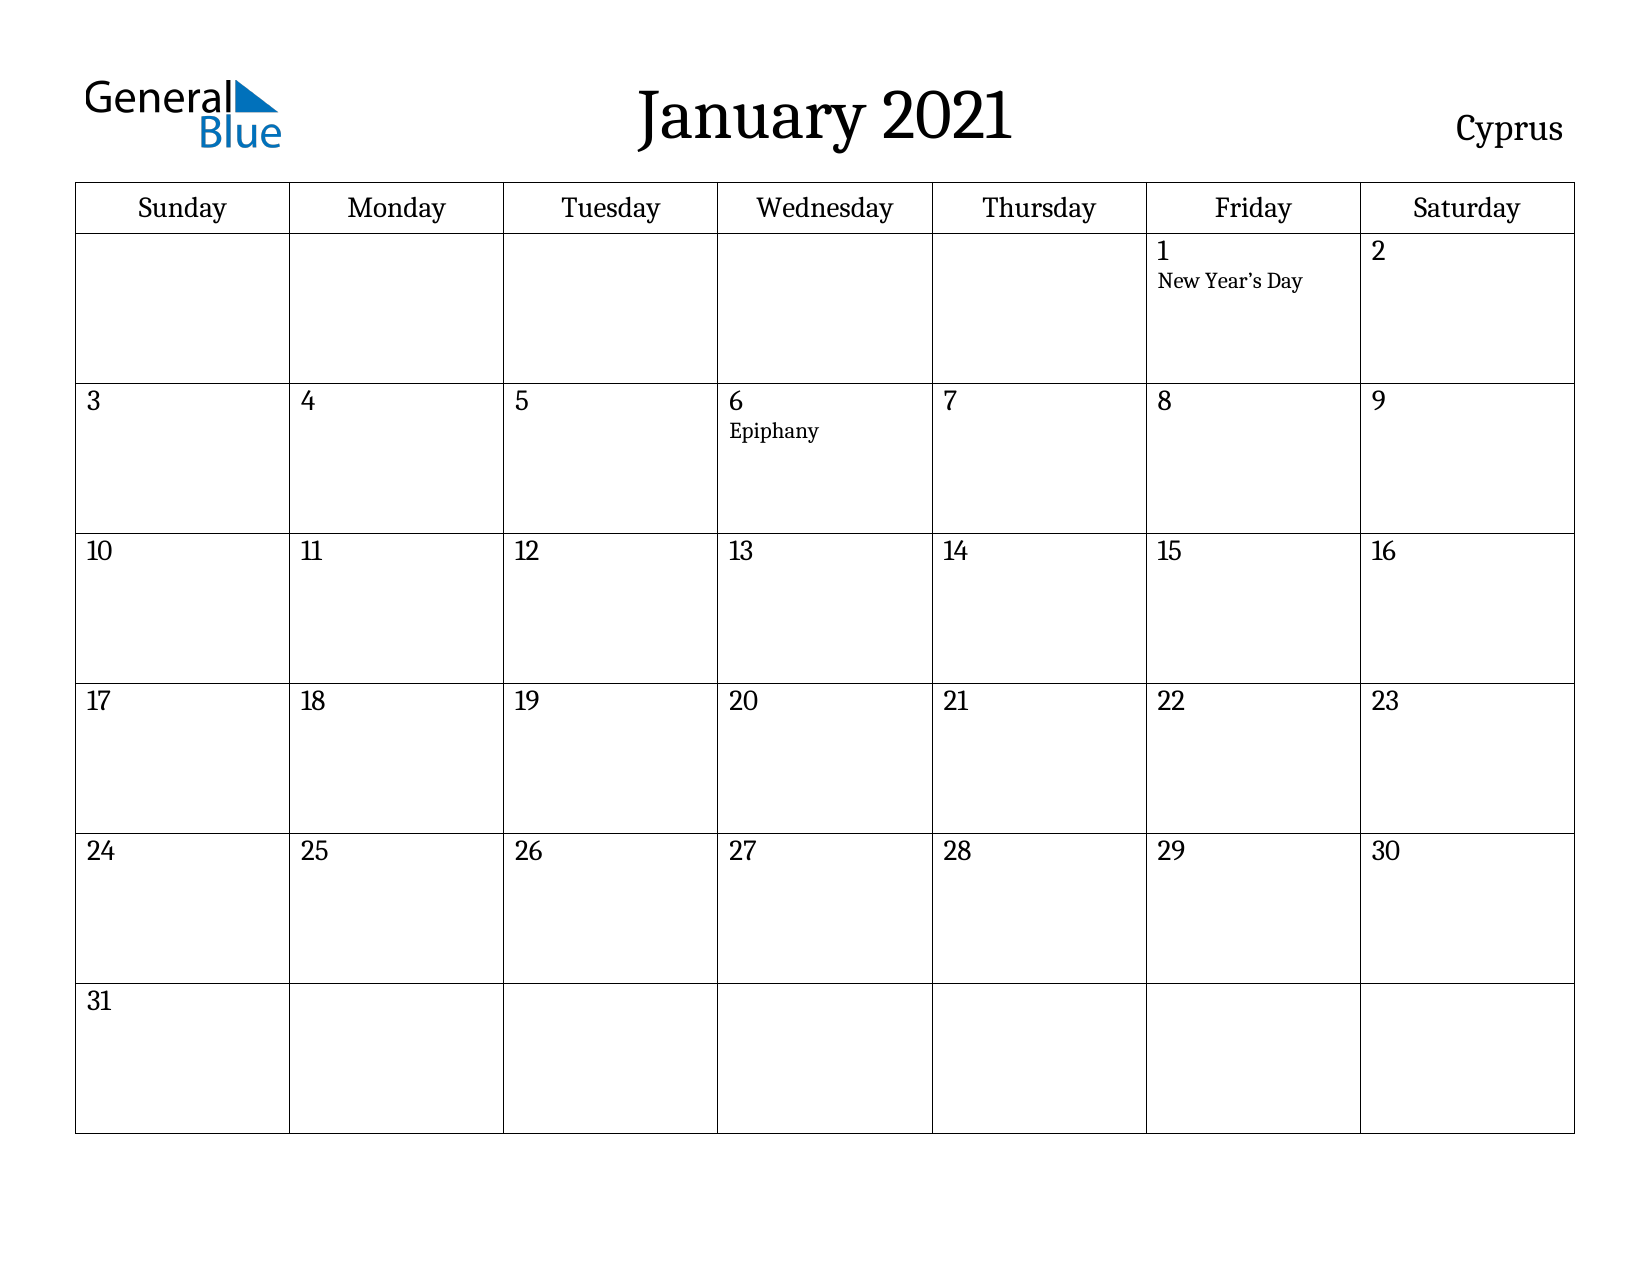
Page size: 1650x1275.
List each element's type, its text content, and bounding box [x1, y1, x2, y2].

table_cell [76, 868, 289, 983]
table_cell [718, 567, 932, 683]
table_cell 2 [1361, 234, 1574, 267]
table_cell [504, 868, 717, 983]
table_cell [1361, 567, 1574, 683]
table_cell [933, 868, 1146, 983]
table_cell [290, 984, 503, 1017]
table_cell [718, 267, 932, 383]
table_cell 23 [1361, 684, 1574, 717]
table_cell [1361, 267, 1574, 383]
table_cell [718, 234, 932, 267]
table_cell Tuesday [504, 183, 717, 233]
table_cell [933, 1018, 1146, 1133]
table_cell 18 [290, 684, 503, 717]
table_cell [504, 267, 717, 383]
table_cell 20 [718, 684, 932, 717]
table_cell 29 [1147, 834, 1360, 867]
table_cell [933, 417, 1146, 533]
table_cell [76, 267, 289, 383]
table_cell [718, 984, 932, 1017]
table_cell 6 [718, 384, 932, 417]
table_header January 2021 [504, 75, 1146, 182]
table_cell [76, 717, 289, 833]
table_cell [1361, 417, 1574, 533]
table_cell [290, 567, 503, 683]
table_cell 22 [1147, 684, 1360, 717]
table_cell 16 [1361, 534, 1574, 567]
table_cell [1361, 1018, 1574, 1133]
table_cell [76, 567, 289, 683]
table_cell [718, 868, 932, 983]
table_cell Epiphany [718, 417, 932, 533]
table_cell [933, 717, 1146, 833]
table_cell [1147, 868, 1360, 983]
table_cell 11 [290, 534, 503, 567]
table_header [76, 75, 503, 182]
table_cell 1 [1147, 234, 1360, 267]
table_cell [1147, 1018, 1360, 1133]
table_cell 27 [718, 834, 932, 867]
table_cell [1147, 417, 1360, 533]
table_cell 8 [1147, 384, 1360, 417]
table_cell [718, 1018, 932, 1133]
table_cell [504, 984, 717, 1017]
table_cell [504, 717, 717, 833]
table_cell [76, 234, 289, 267]
table_cell [290, 868, 503, 983]
table_cell [933, 234, 1146, 267]
table_cell 7 [933, 384, 1146, 417]
table_cell 5 [504, 384, 717, 417]
table_header Cyprus [1146, 75, 1574, 182]
table_cell [504, 567, 717, 683]
table_cell [504, 1018, 717, 1133]
table_cell [76, 1018, 289, 1133]
table_cell [290, 234, 503, 267]
table_cell 25 [290, 834, 503, 867]
table_cell 19 [504, 684, 717, 717]
table_cell Thursday [933, 183, 1146, 233]
table_cell [1147, 984, 1360, 1017]
table_cell [933, 984, 1146, 1017]
table_cell 26 [504, 834, 717, 867]
table_cell [718, 717, 932, 833]
table_cell 3 [76, 384, 289, 417]
table_cell 17 [76, 684, 289, 717]
table_cell 24 [76, 834, 289, 867]
table_cell New Year’s Day [1147, 267, 1360, 383]
picture [86, 80, 281, 148]
table_cell 15 [1147, 534, 1360, 567]
table_cell [1147, 717, 1360, 833]
table_cell [290, 417, 503, 533]
table_cell [1361, 717, 1574, 833]
table_cell Friday [1147, 183, 1360, 233]
table_cell [290, 1018, 503, 1133]
table_cell Saturday [1361, 183, 1574, 233]
table_cell 31 [76, 984, 289, 1017]
table_cell 13 [718, 534, 932, 567]
table_cell [1147, 567, 1360, 683]
table_cell 9 [1361, 384, 1574, 417]
table_cell [1361, 984, 1574, 1017]
table_cell [933, 567, 1146, 683]
table_cell [504, 417, 717, 533]
table_cell 10 [76, 534, 289, 567]
table_cell 30 [1361, 834, 1574, 867]
table_cell Wednesday [718, 183, 932, 233]
table_cell 4 [290, 384, 503, 417]
table_cell 12 [504, 534, 717, 567]
table_cell 28 [933, 834, 1146, 867]
table_cell [933, 267, 1146, 383]
table_cell [290, 267, 503, 383]
table_cell [1361, 868, 1574, 983]
table_cell Monday [290, 183, 503, 233]
table_cell 21 [933, 684, 1146, 717]
table_cell [76, 417, 289, 533]
table_cell Sunday [76, 183, 289, 233]
table_cell 14 [933, 534, 1146, 567]
table_cell [290, 717, 503, 833]
table_cell [504, 234, 717, 267]
